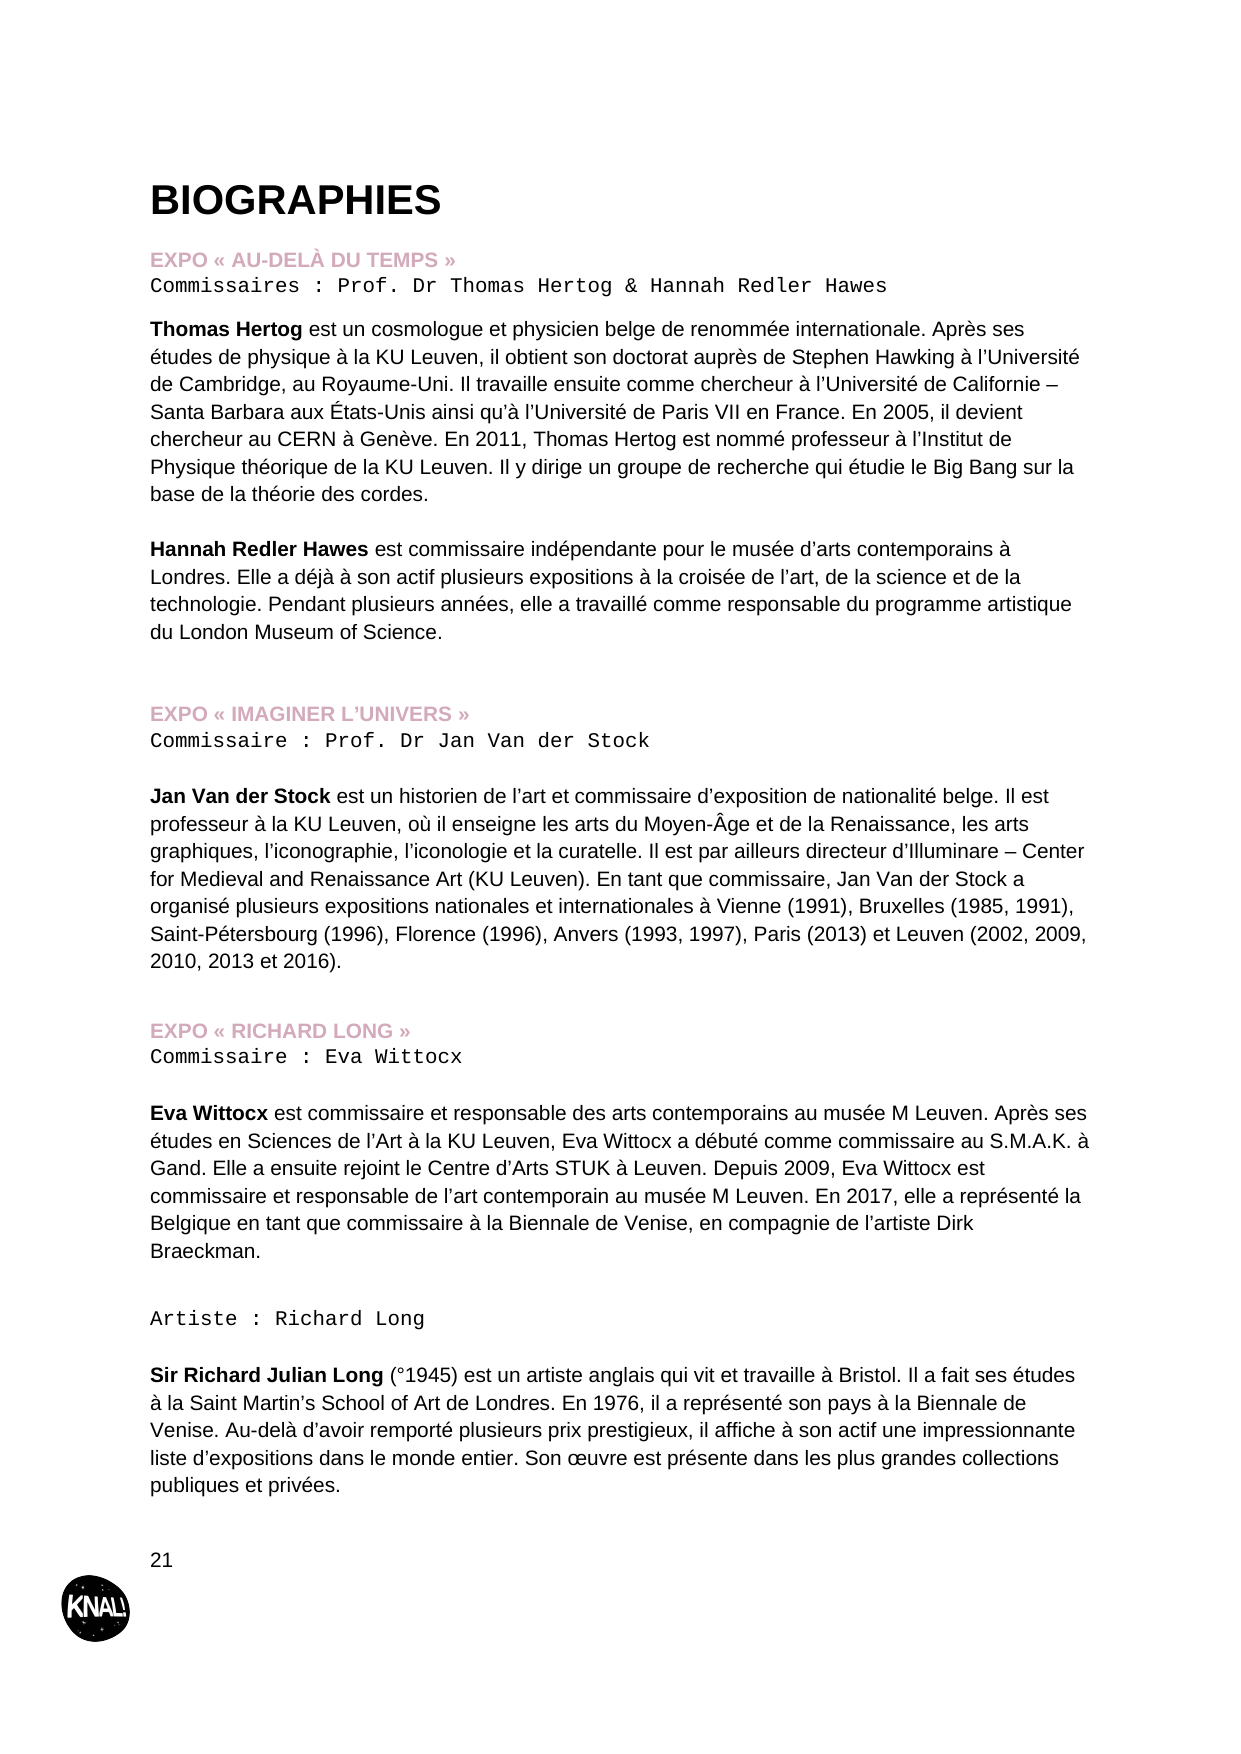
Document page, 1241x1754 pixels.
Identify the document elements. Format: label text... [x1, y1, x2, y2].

text Jan Van der Stock est un historien de l’art et commissaire d’exposition de nationalité belge. Il est professeur à la KU Leuven, où il enseigne les arts du Moyen-Âge et de la Renaissance, les arts graphiques, l’iconographie, l’iconologie et la curatelle. Il est par ailleurs directeur d’Illuminare – Center for Medieval and Renaissance Art (KU Leuven). En tant que commissaire, Jan Van der Stock a organisé plusieurs expositions nationales et internationales à Vienne (1991), Bruxelles (1985, 1991), Saint-Pétersbourg (1996), Florence (1996), Anvers (1993, 1997), Paris (2013) et Leuven (2002, 2009, 2010, 2013 et 2016). [150, 784, 1090, 973]
picture [61, 1575, 130, 1642]
text Eva Wittocx est commissaire et responsable des arts contemporains au musée M Leuven. Après ses études en Sciences de l’Art à la KU Leuven, Eva Wittocx a débuté comme commissaire au S.M.A.K. à Gand. Elle a ensuite rejoint le Centre d’Arts STUK à Leuven. Depuis 2009, Eva Wittocx est commissaire et responsable de l’art contemporain au musée M Leuven. En 2017, elle a représenté la Belgique en tant que commissaire à la Biennale de Venise, en compagnie de l’artiste Dirk Braeckman. [150, 1101, 1090, 1263]
text Commissaire : Eva Wittocx [150, 1046, 1090, 1070]
text EXPO « RICHARD LONG » [150, 1019, 1090, 1043]
text Artiste : Richard Long [150, 1308, 1090, 1332]
text Commissaires : Prof. Dr Thomas Hertog & Hannah Redler Hawes [150, 275, 1090, 299]
text EXPO « IMAGINER L’UNIVERS » [150, 702, 1090, 726]
text Sir Richard Julian Long (°1945) est un artiste anglais qui vit et travaille à Bristol. Il a fait ses études à la Saint Martin’s School of Art de Londres. En 1976, il a représenté son pays à la Biennale de Venise. Au-delà d’avoir remporté plusieurs prix prestigieux, il affiche à son actif une impressionnante liste d’expositions dans le monde entier. Son œuvre est présente dans les plus grandes collections publiques et privées. [150, 1363, 1090, 1497]
text Thomas Hertog est un cosmologue et physicien belge de renommée internationale. Après ses études de physique à la KU Leuven, il obtient son doctorat auprès de Stephen Hawking à l’Université de Cambridge, au Royaume-Uni. Il travaille ensuite comme chercheur à l’Université de Californie – Santa Barbara aux États-Unis ainsi qu’à l’Université de Paris VII en France. En 2005, il devient chercheur au CERN à Genève. En 2011, Thomas Hertog est nommé professeur à l’Institut de Physique théorique de la KU Leuven. Il y dirige un groupe de recherche qui étudie le Big Bang sur la base de la théorie des cordes. Hannah Redler Hawes est commissaire indépendante pour le musée d’arts contemporains à Londres. Elle a déjà à son actif plusieurs expositions à la croisée de l’art, de la science et de la technologie. Pendant plusieurs années, elle a travaillé comme responsable du programme artistique du London Museum of Science. [150, 317, 1090, 644]
text Commissaire : Prof. Dr Jan Van der Stock [150, 730, 1090, 753]
text EXPO « AU-DELÀ DU TEMPS » [150, 248, 1090, 272]
subtitle BIOGRAPHIES [150, 175, 1090, 223]
